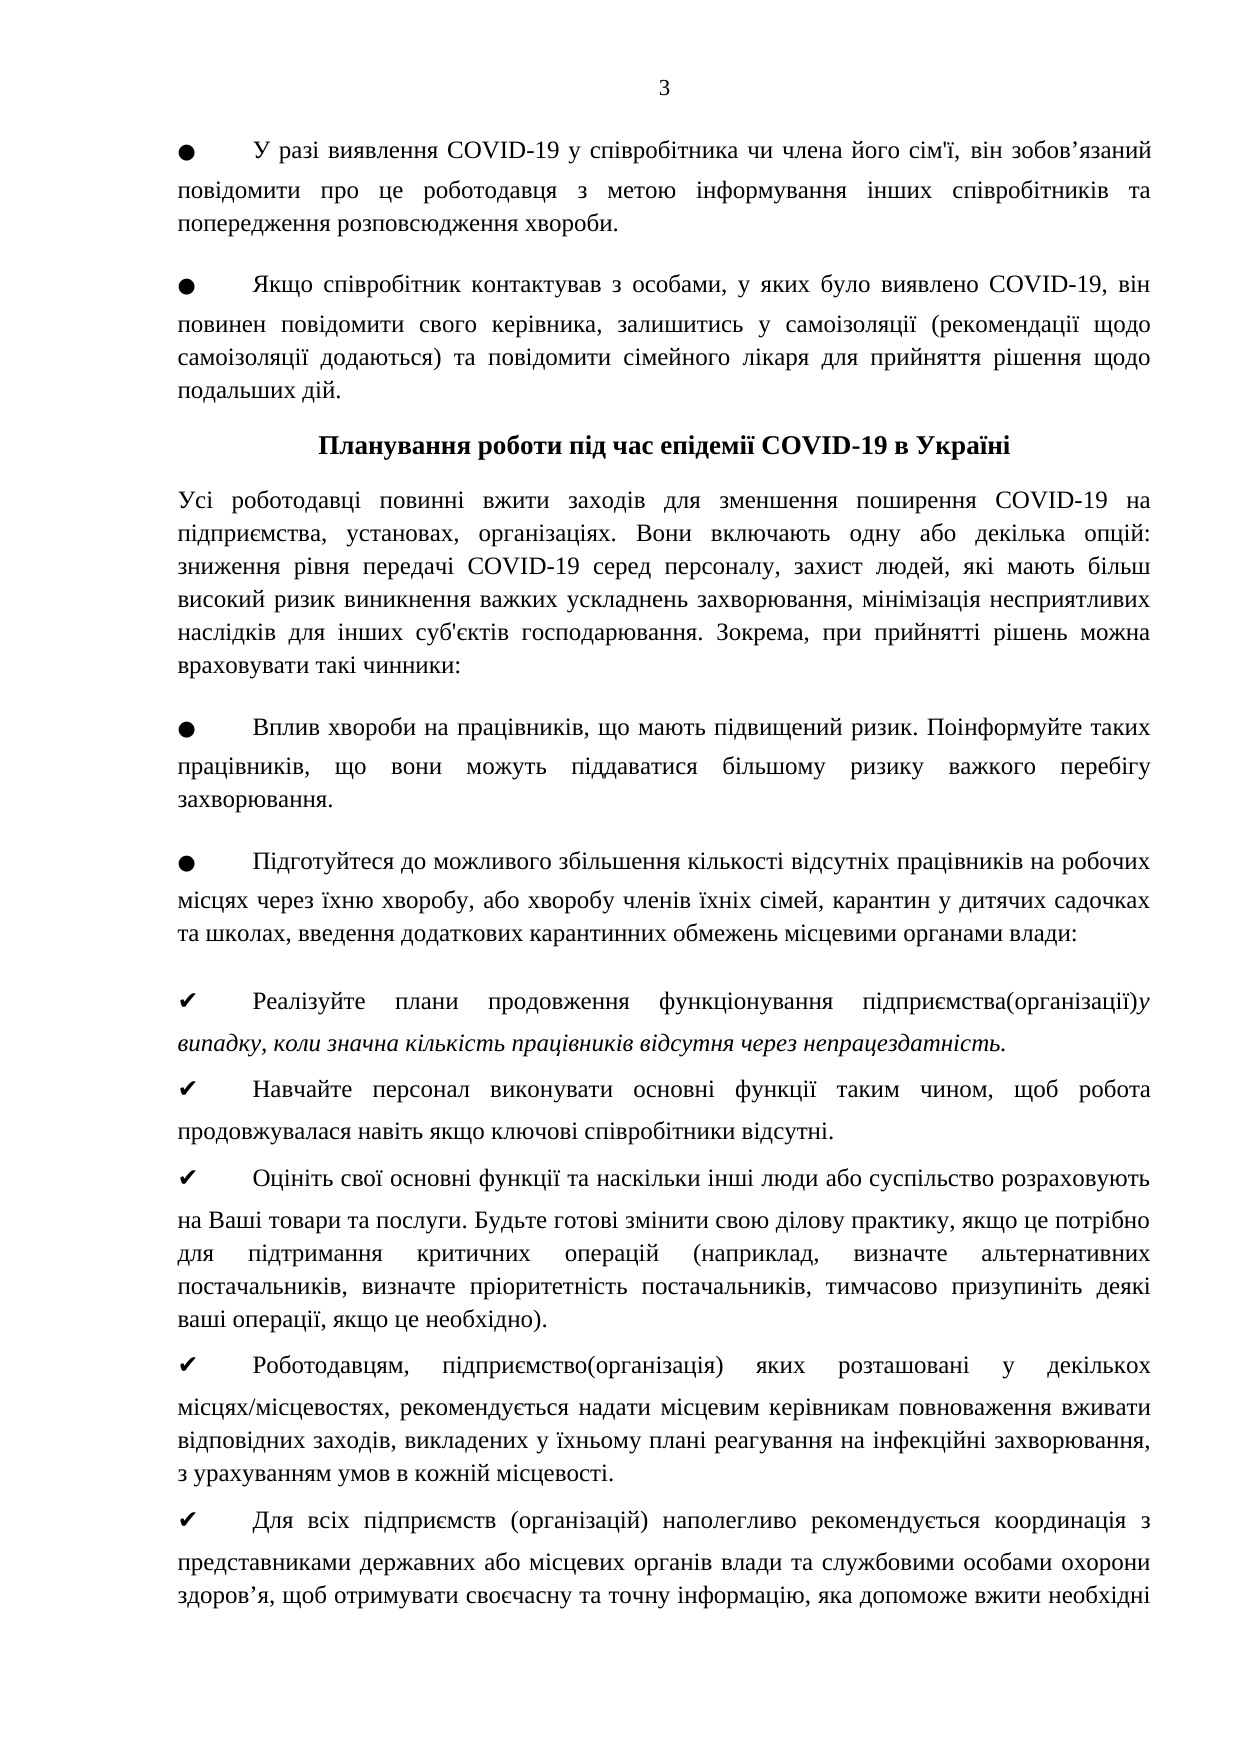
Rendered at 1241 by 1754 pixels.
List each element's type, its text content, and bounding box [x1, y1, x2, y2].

list Якщо співробітник контактував з особами, у яких було виявлено COVID-19, він повинен повідомити свого керівника, залишитись у самоізоляції (рекомендації щодо самоізоляції додаються) та повідомити сімейного лікаря для прийняття рішення щодо подальших дій. [177, 262, 1152, 404]
list Навчайте персонал виконувати основні функції таким чином, щоб робота продовжувалася навіть якщо ключові співробітники відсутні. [177, 1061, 1152, 1145]
list У разі виявлення COVID-19 у співробітника чи члена його сім'ї, він зобов’язаний повідомити про це роботодавця з метою інформування інших співробітників та попередження розповсюдження хвороби. [177, 128, 1152, 237]
list Оцініть свої основні функції та наскільки інші люди або суспільство розраховують на Ваші товари та послуги. Будьте готові змінити свою ділову практику, якщо це потрібно для підтримання критичних операцій (наприклад, визначте альтернативних постачальників, визначте пріоритетність постачальників, тимчасово призупиніть деякі ваші операції, якщо це необхідно). [177, 1149, 1152, 1332]
text Усі роботодавці повинні вжити заходів для зменшення поширення COVID-19 на підприємства, установах, організаціях. Вони включають одну або декілька опцій: зниження рівня передачі COVID-19 серед персоналу, захист людей, які мають більш високий ризик виникнення важких ускладнень захворювання, мінімізація несприятливих наслідків для інших суб'єктів господарювання. Зокрема, при прийнятті рішень можна враховувати такі чинники: [177, 485, 1152, 679]
text Планування роботи під час епідемії COVID-19 в Україні [177, 429, 1152, 460]
list Реалізуйте плани продовження функціонування підприємства(організації)у випадку, коли значна кількість працівників відсутня через непрацездатність. [177, 972, 1152, 1056]
list Вплив хвороби на працівників, що мають підвищений ризик. Поінформуйте таких працівників, що вони можуть піддаватися більшому ризику важкого перебігу захворювання. [177, 704, 1152, 813]
list Підготуйтеся до можливого збільшення кількості відсутніх працівників на робочих місцях через їхню хворобу, або хворобу членів їхніх сімей, карантин у дитячих садочках та школах, введення додаткових карантинних обмежень місцевими органами влади: [177, 838, 1152, 947]
list Роботодавцям, підприємство(організація) яких розташовані у декількох місцях/місцевостях, рекомендується надати місцевим керівникам повноваження вживати відповідних заходів, викладених у їхньому плані реагування на інфекційні захворювання, з урахуванням умов в кожній місцевості. [177, 1337, 1152, 1487]
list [177, 1491, 1152, 1609]
